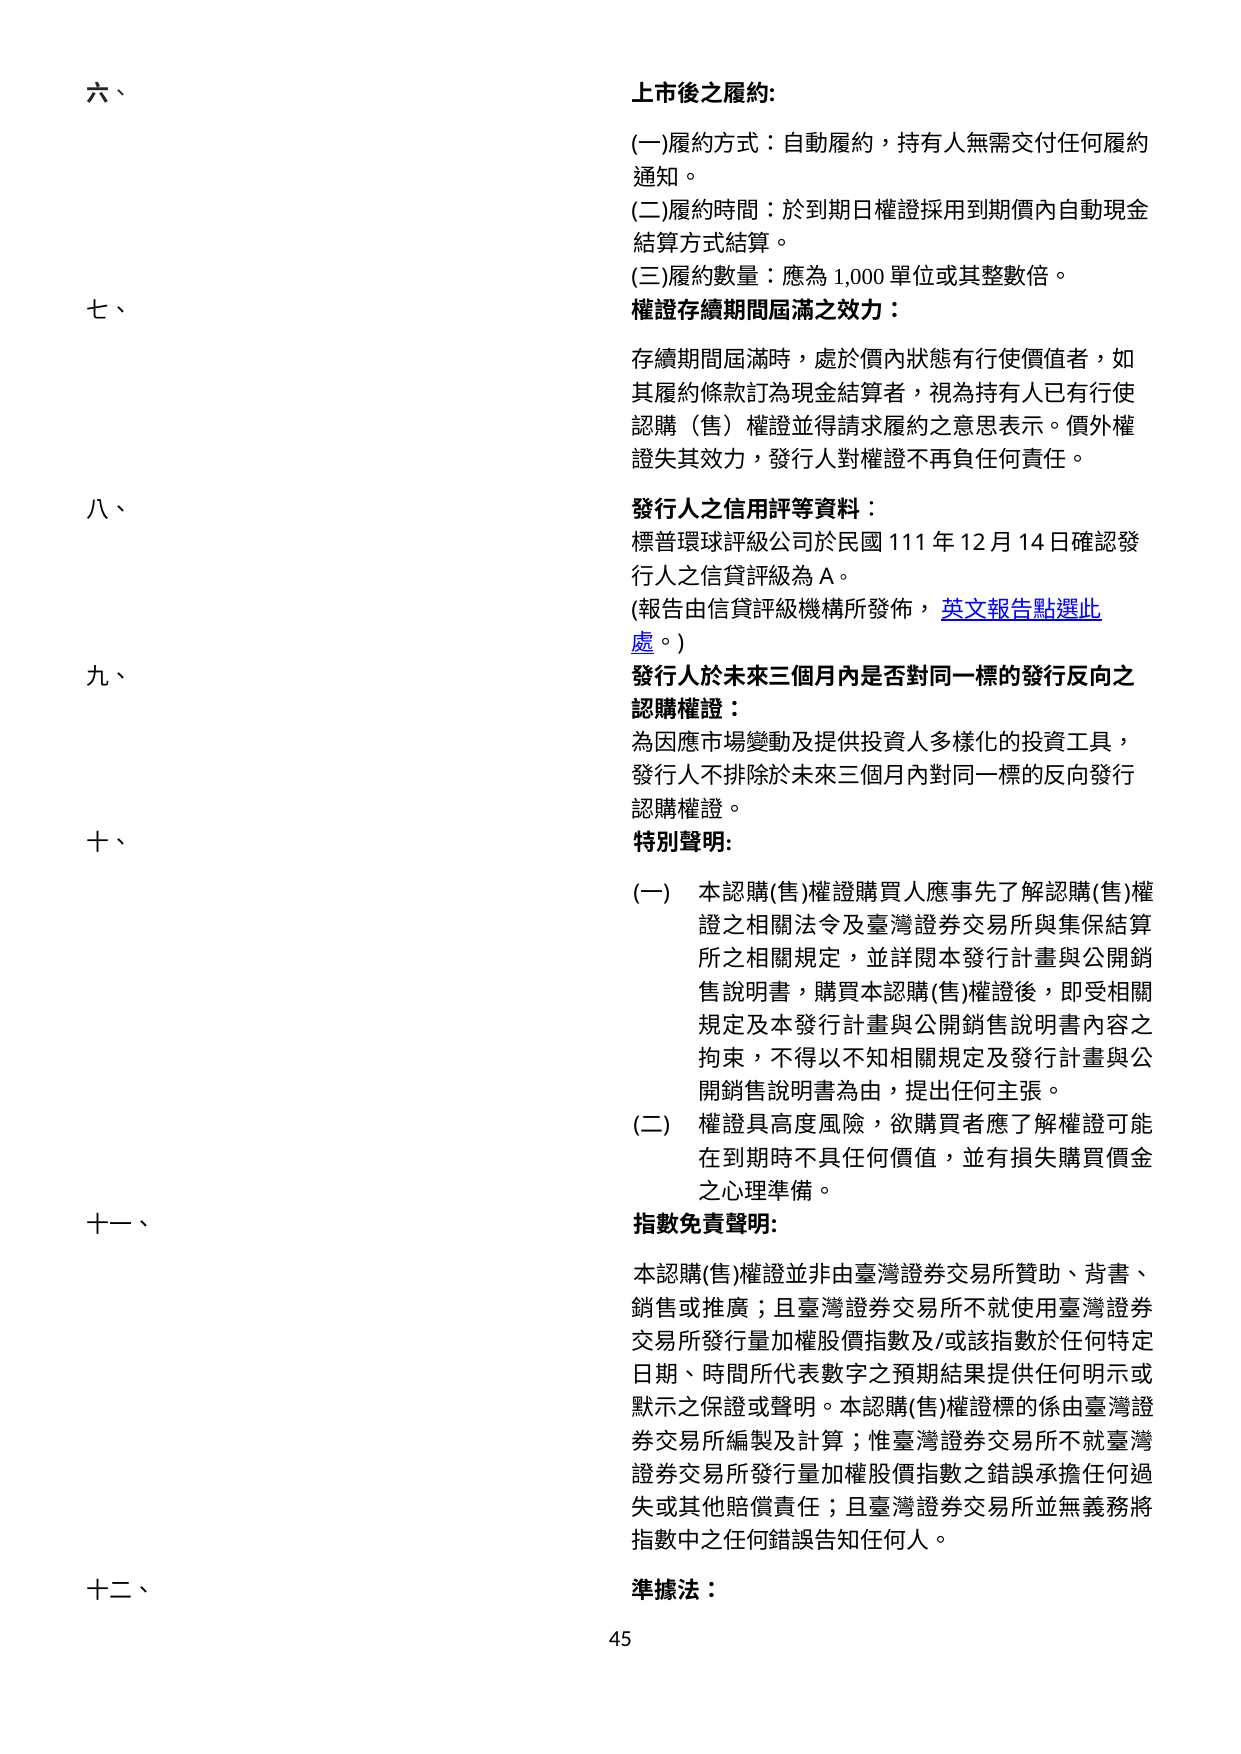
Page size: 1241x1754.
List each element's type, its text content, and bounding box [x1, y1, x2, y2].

table_cell 指數免責聲明: 本認購(售)權證並非由臺灣證券交易所贊助、背書、銷售或推廣；且臺灣證券交易所不就使用臺灣證券交易所發行量加權股價指數及/或該指數於任何特定日期、時間所代表數字之預期結果提供任何明示或默示之保證或聲明。本認購(售)權證標的係由臺灣證券交易所編製及計算；惟臺灣證券交易所不就臺灣證券交易所發行量加權股價指數之錯誤承擔任何過失或其他賠償責任；且臺灣證券交易所並無義務將指數中之任何錯誤告知任何人。 [620, 1206, 1165, 1572]
table_cell 十二、 [75, 1572, 620, 1605]
table_cell 七、 [75, 291, 620, 491]
table_cell 六、 [75, 75, 620, 291]
table_cell 發行人之信用評等資料： 標普環球評級公司於民國111年12月14日確認發行人之信貸評級為A。 (報告由信貸評級機構所發佈， 英文報告點選此處。) [620, 491, 1165, 657]
table_cell 特別聲明: 本認購(售)權證購買人應事先了解認購(售)權證之相關法令及臺灣證券交易所與集保結算所之相關規定，並詳閱本發行計畫與公開銷售說明書，購買本認購(售)權證後，即受相關規定及本發行計畫與公開銷售說明書內容之拘束，不得以不知相關規定及發行計畫與公開銷售說明書為由，提出任何主張。 權證具高度風險，欲購買者應了解權證可能在到期時不具任何價值，並有損失購買價金之心理準備。 [620, 824, 1165, 1206]
table_cell 十、 [75, 824, 620, 1206]
table_cell 發行人於未來三個月內是否對同一標的發行反向之認購權證： 為因應市場變動及提供投資人多樣化的投資工具，同發行人不排除於未來三個月內對同一標的同反向發行認購權證。 [620, 658, 1165, 824]
table_cell 八、 [75, 491, 620, 657]
table_cell 九、 [75, 658, 620, 824]
table_cell 權證存續期間屆滿之效力： 存續期間屆滿時，處於價內狀態有行使價值者，如其履約條款訂為現金結算者，視為持有人已有行使認購（售）權證並得請求履約之意思表示。價外權證失其效力，發行人對權證不再負任何責任。 [620, 291, 1165, 491]
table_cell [620, 1572, 1165, 1605]
table_cell 上市後之履約: (一)履約方式：自動履約，持有人無需交付任何履約通知。 (二)履約時間：於到期日權證採用到期價內自動現金結算方式結算。 (三)履約數量：應為1,000單位或其整數倍。 [620, 75, 1165, 291]
table_cell 十一、 [75, 1206, 620, 1572]
